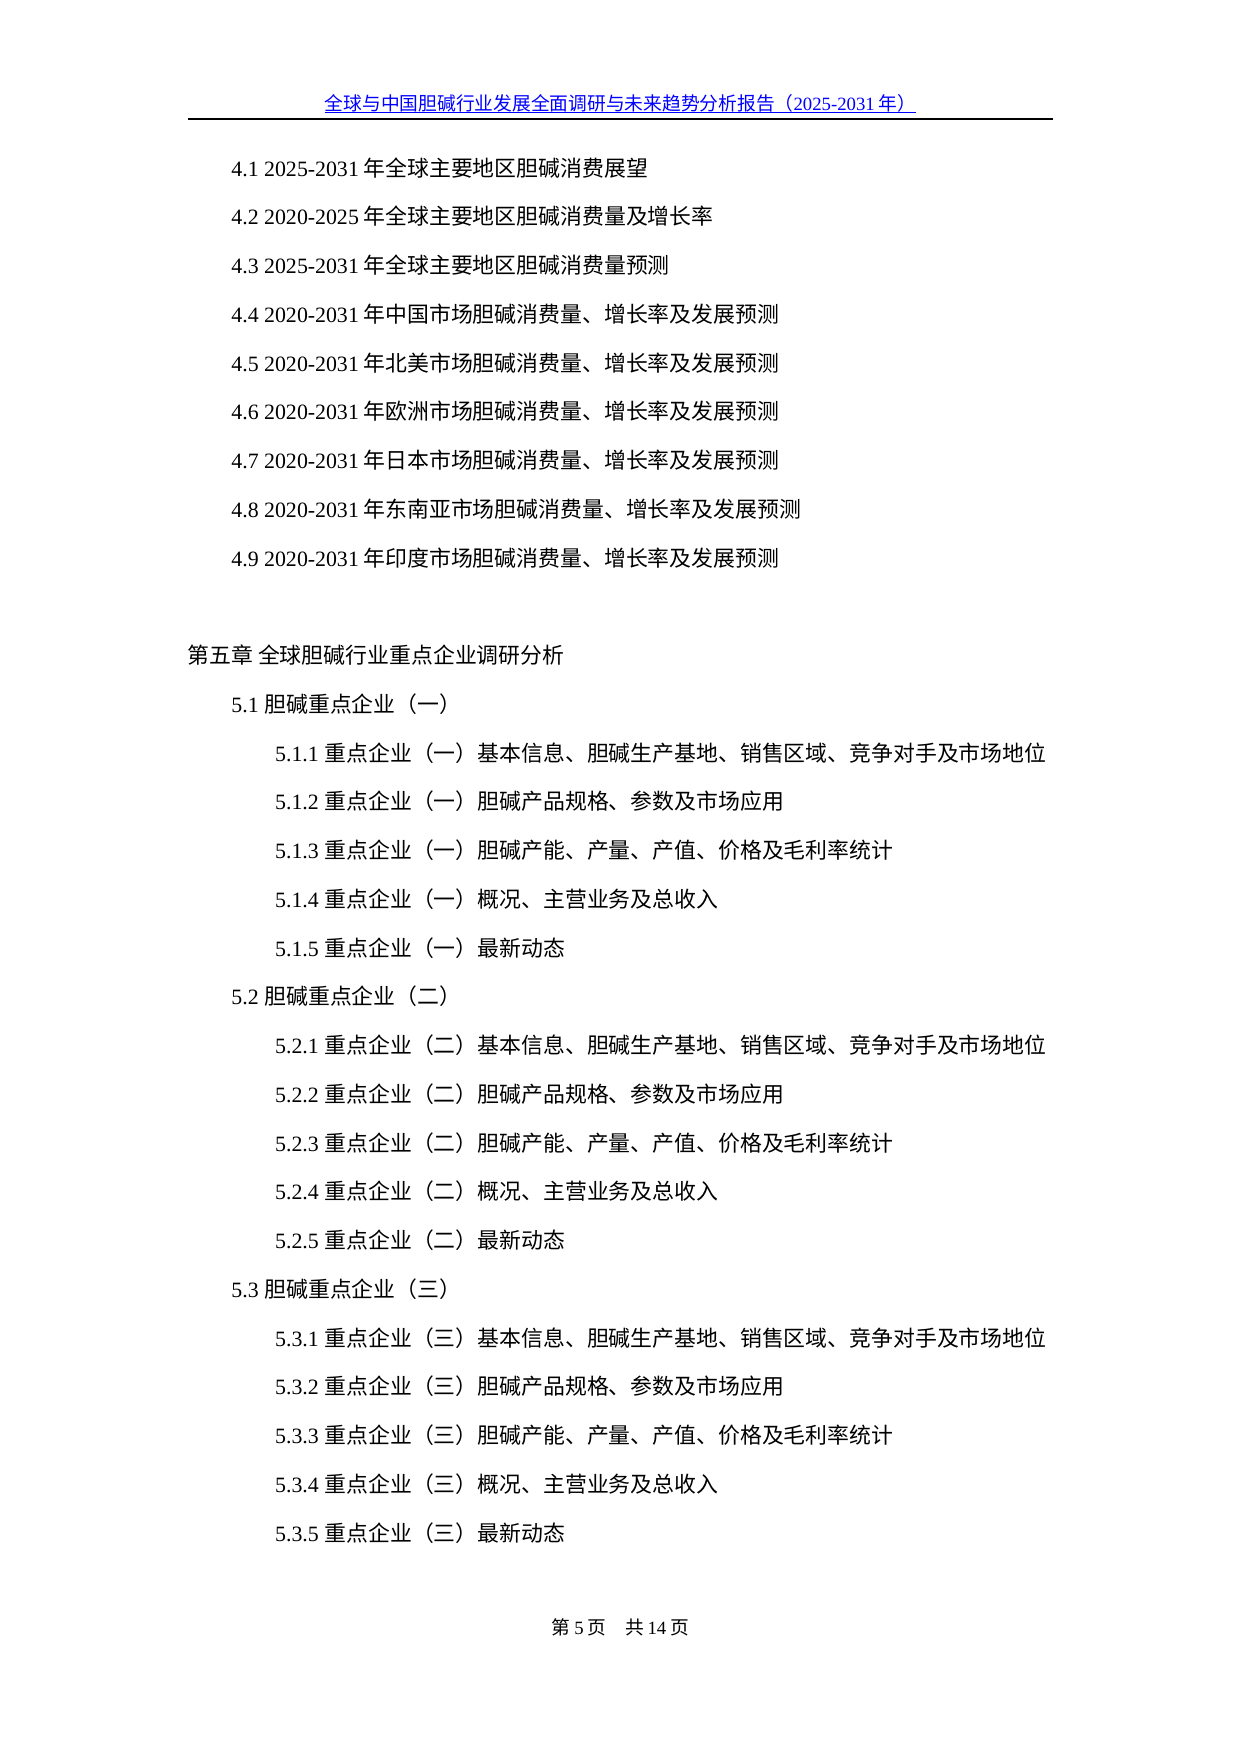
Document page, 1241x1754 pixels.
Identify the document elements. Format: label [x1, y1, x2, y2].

text [187, 150, 1053, 1548]
